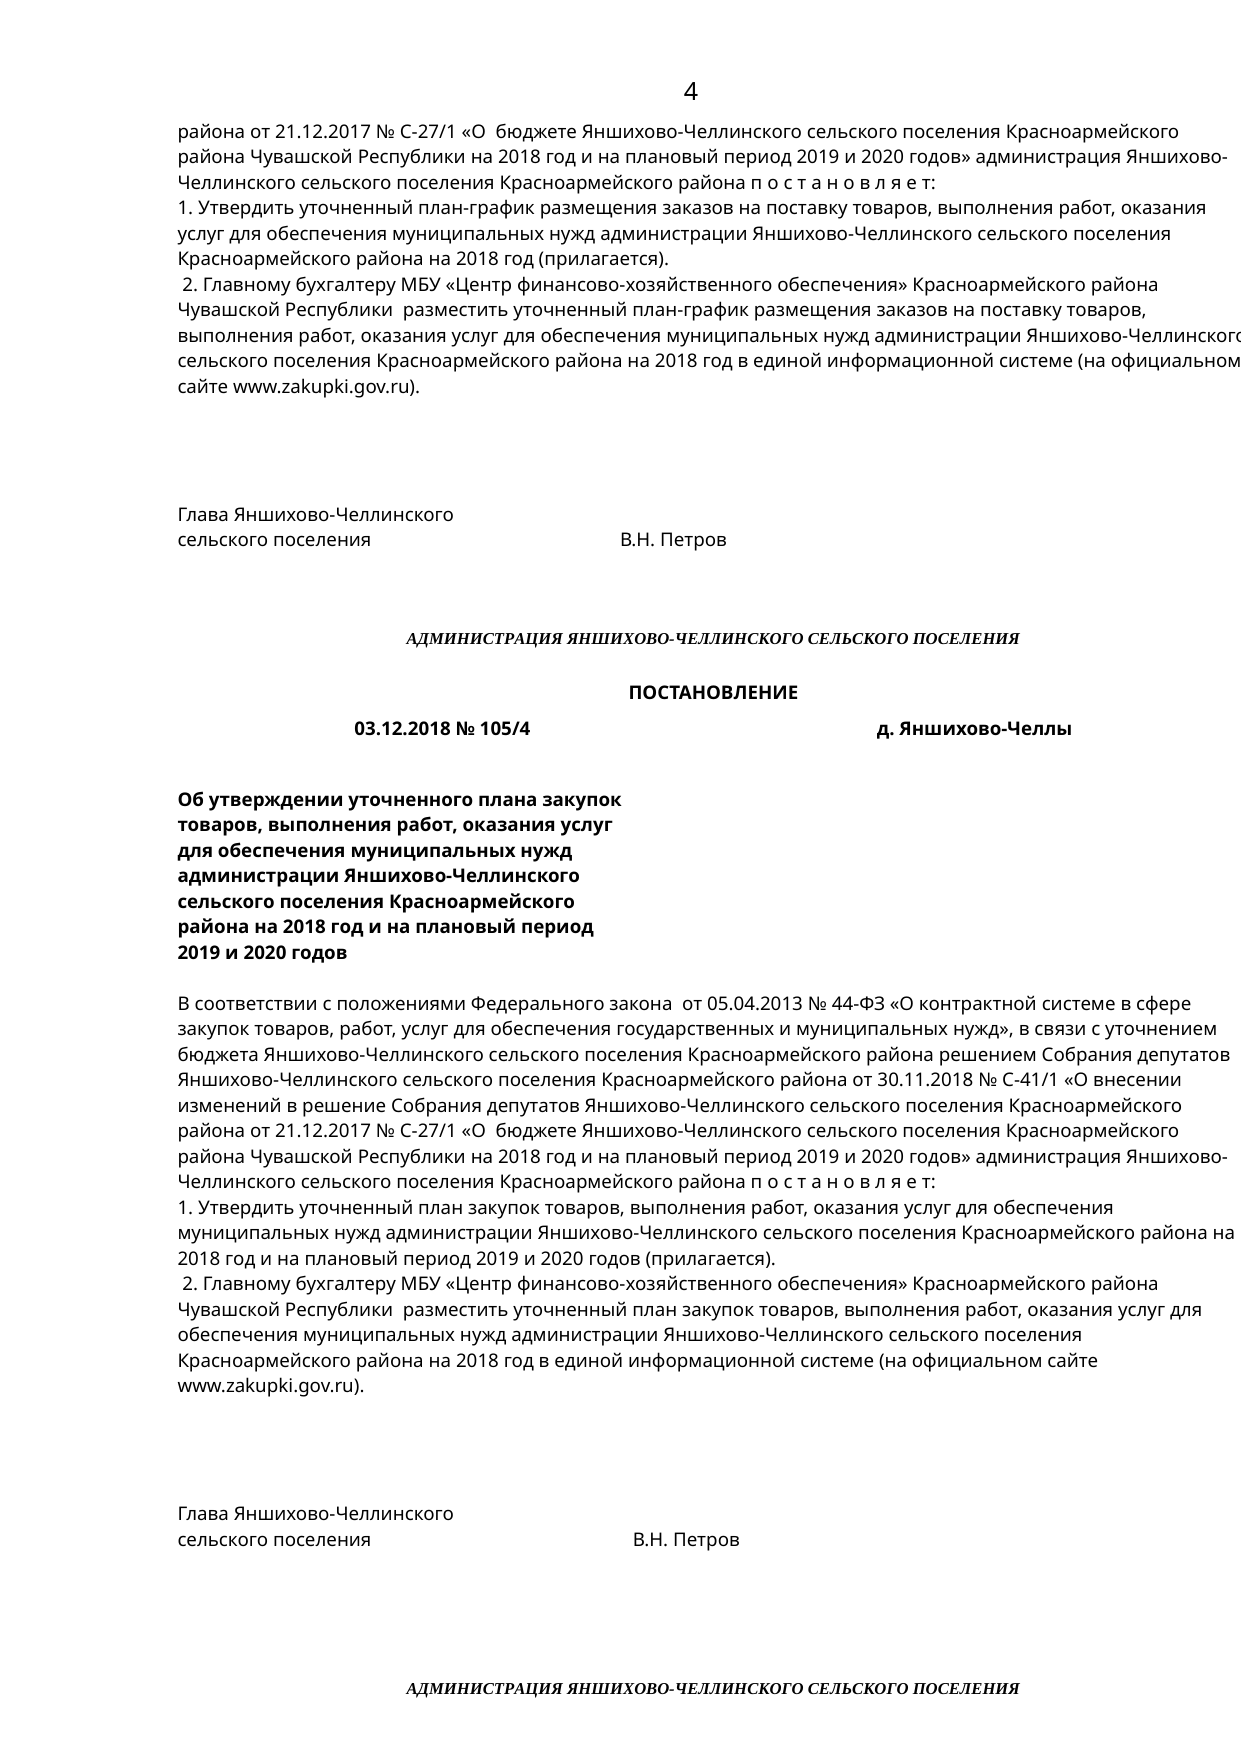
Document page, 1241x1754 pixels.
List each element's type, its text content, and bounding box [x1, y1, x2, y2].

text сельского поселения В.Н. Петров [177, 1526, 1240, 1551]
text 2. Главному бухгалтеру МБУ «Центр финансово-хозяйственного обеспечения» Красноармейского района Чувашской Республики разместить уточненный план-график размещения заказов на поставку товаров, выполнения работ, оказания услуг для обеспечения муниципальных нужд администрации Яншихово-Челлинского сельского поселения Красноармейского района на 2018 год в единой информационной системе (на официальном сайте www.zakupki.gov.ru). [177, 271, 1240, 399]
text 1. Утвердить уточненный план-график размещения заказов на поставку товаров, выполнения работ, оказания услуг для обеспечения муниципальных нужд администрации Яншихово-Челлинского сельского поселения Красноармейского района на 2018 год (прилагается). [177, 195, 1240, 271]
text для обеспечения муниципальных нужд [177, 837, 1240, 862]
text Об утверждении уточненного плана закупок [177, 786, 1240, 811]
text Глава Яншихово-Челлинского [177, 501, 1240, 526]
text сельского поселения В.Н. Петров [177, 526, 1240, 552]
text товаров, выполнения работ, оказания услуг [177, 811, 1240, 837]
text 1. Утвердить уточненный план закупок товаров, выполнения работ, оказания услуг для обеспечения муниципальных нужд администрации Яншихово-Челлинского сельского поселения Красноармейского района на 2018 год и на плановый период 2019 и 2020 годов (прилагается). [177, 1194, 1240, 1271]
text сельского поселения Красноармейского [177, 888, 1240, 913]
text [177, 118, 1240, 195]
text ПОСТАНОВЛЕНИЕ [177, 679, 1240, 705]
text Глава Яншихово-Челлинского [177, 1500, 1240, 1526]
text 2019 и 2020 годов [177, 939, 1240, 964]
text АДМИНИСТРАЦИЯ ЯНШИХОВО-ЧЕЛЛИНСКОГО СЕЛЬСКОГО ПОСЕЛЕНИЯ [177, 1679, 1240, 1698]
text 2. Главному бухгалтеру МБУ «Центр финансово-хозяйственного обеспечения» Красноармейского района Чувашской Республики разместить уточненный план закупок товаров, выполнения работ, оказания услуг для обеспечения муниципальных нужд администрации Яншихово-Челлинского сельского поселения Красноармейского района на 2018 год в единой информационной системе (на официальном сайте www.zakupki.gov.ru). [177, 1271, 1240, 1398]
text администрации Яншихово-Челлинского [177, 862, 1240, 888]
text 03.12.2018 № 105/4 д. Яншихово-Челлы [177, 715, 1240, 740]
text района на 2018 год и на плановый период [177, 913, 1240, 939]
text АДМИНИСТРАЦИЯ ЯНШИХОВО-ЧЕЛЛИНСКОГО СЕЛЬСКОГО ПОСЕЛЕНИЯ [177, 628, 1240, 648]
